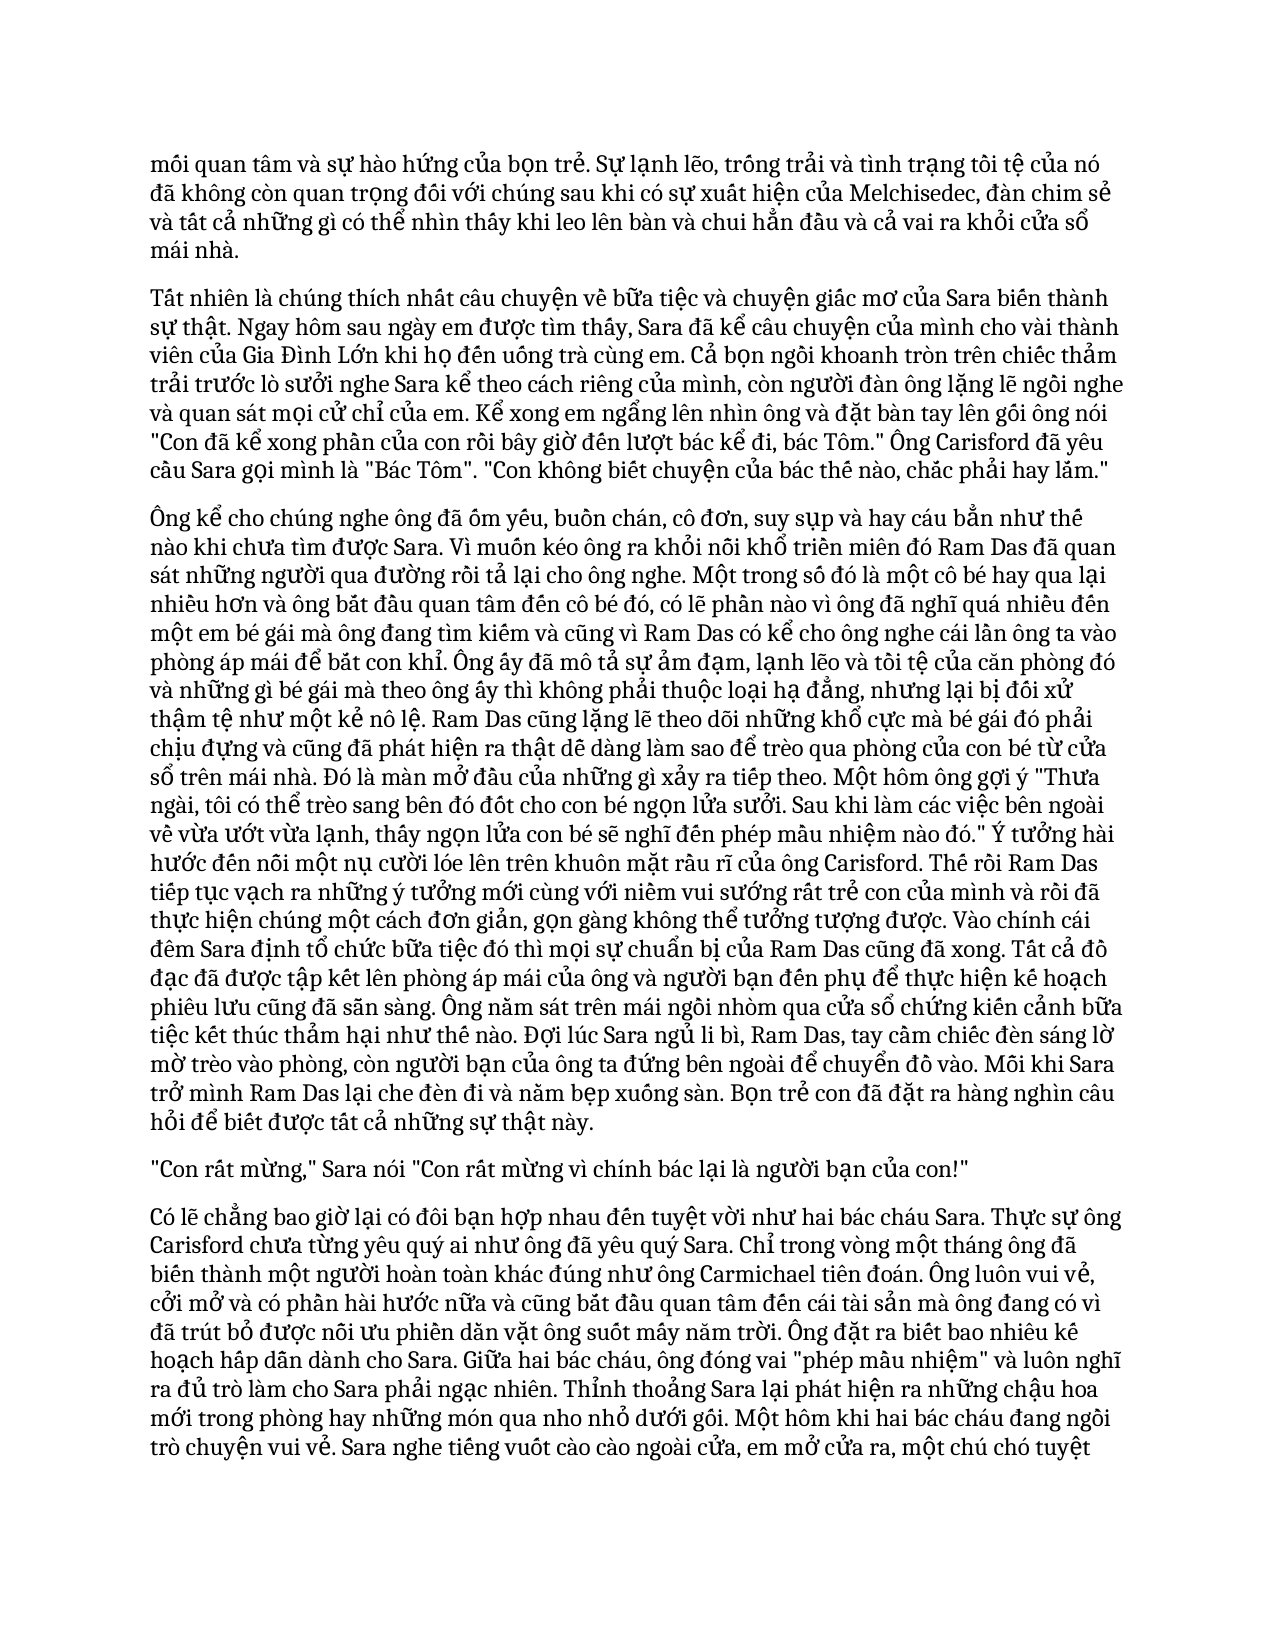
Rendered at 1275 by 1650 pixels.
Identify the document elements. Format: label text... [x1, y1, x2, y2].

text Ông kể cho chúng nghe ông đã ốm yếu, buồn chán, cô đơn, suy sụp và hay cáu bẳn như thế nào khi chưa tìm được Sara. Vì muốn kéo ông ra khỏi nỗi khổ triền miên đó Ram Das đã quan sát những người qua đường rồi tả lại cho ông nghe. Một trong số đó là một cô bé hay qua lại nhiều hơn và ông bắt đầu quan tâm đến cô bé đó, có lẽ phần nào vì ông đã nghĩ quá nhiều đến một em bé gái mà ông đang tìm kiếm và cũng vì Ram Das có kể cho ông nghe cái lần ông ta vào phòng áp mái để bắt con khỉ. Ông ấy đã mô tả sự ảm đạm, lạnh lẽo và tồi tệ của căn phòng đó và những gì bé gái mà theo ông ấy thì không phải thuộc loại hạ đẳng, nhưng lại bị đối xử thậm tệ như một kẻ nô lệ. Ram Das cũng lặng lẽ theo dõi những khổ cực mà bé gái đó phải chịu đựng và cũng đã phát hiện ra thật dễ dàng làm sao để trèo qua phòng của con bé từ cửa sổ trên mái nhà. Đó là màn mở đầu của những gì xảy ra tiếp theo. Một hôm ông gợi ý "Thưa ngài, tôi có thể trèo sang bên đó đốt cho con bé ngọn lửa sưởi. Sau khi làm các việc bên ngoài về vừa ướt vừa lạnh, thấy ngọn lửa con bé sẽ nghĩ đến phép mầu nhiệm nào đó." Ý tưởng hài hước đến nỗi một nụ cười lóe lên trên khuôn mặt rầu rĩ của ông Carisford. Thế rồi Ram Das tiếp tục vạch ra những ý tưởng mới cùng với niềm vui sướng rất trẻ con của mình và rồi đã thực hiện chúng một cách đơn giản, gọn gàng không thể tưởng tượng được. Vào chính cái đêm Sara định tổ chức bữa tiệc đó thì mọi sự chuẩn bị của Ram Das cũng đã xong. Tất cả đồ đạc đã được tập kết lên phòng áp mái của ông và người bạn đến phụ để thực hiện kế hoạch phiêu lưu cũng đã sẵn sàng. Ông nằm sát trên mái ngồi nhòm qua cửa sổ chứng kiến cảnh bữa tiệc kết thúc thảm hại như thế nào. Đợi lúc Sara ngủ li bì, Ram Das, tay cầm chiếc đèn sáng lờ mờ trèo vào phòng, còn người bạn của ông ta đứng bên ngoài để chuyển đồ vào. Mỗi khi Sara trở mình Ram Das lại che đèn đi và nằm bẹp xuống sàn. Bọn trẻ con đã đặt ra hàng nghìn câu hỏi để biết được tất cả những sự thật này. [150, 504, 1125, 1136]
text "Con rất mừng," Sara nói "Con rất mừng vì chính bác lại là người bạn của con!" [150, 1155, 1125, 1184]
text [150, 1202, 1125, 1461]
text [150, 150, 1125, 265]
text Tất nhiên là chúng thích nhất câu chuyện về bữa tiệc và chuyện giấc mơ của Sara biến thành sự thật. Ngay hôm sau ngày em được tìm thấy, Sara đã kể câu chuyện của mình cho vài thành viên của Gia Đình Lớn khi họ đến uống trà cùng em. Cả bọn ngồi khoanh tròn trên chiếc thảm trải trước lò sưởi nghe Sara kể theo cách riêng của mình, còn người đàn ông lặng lẽ ngồi nghe và quan sát mọi cử chỉ của em. Kể xong em ngẩng lên nhìn ông và đặt bàn tay lên gối ông nói "Con đã kể xong phần của con rồi bây giờ đến lượt bác kể đi, bác Tôm." Ông Carisford đã yêu cầu Sara gọi mình là "Bác Tôm". "Con không biết chuyện của bác thế nào, chắc phải hay lắm." [150, 284, 1125, 485]
